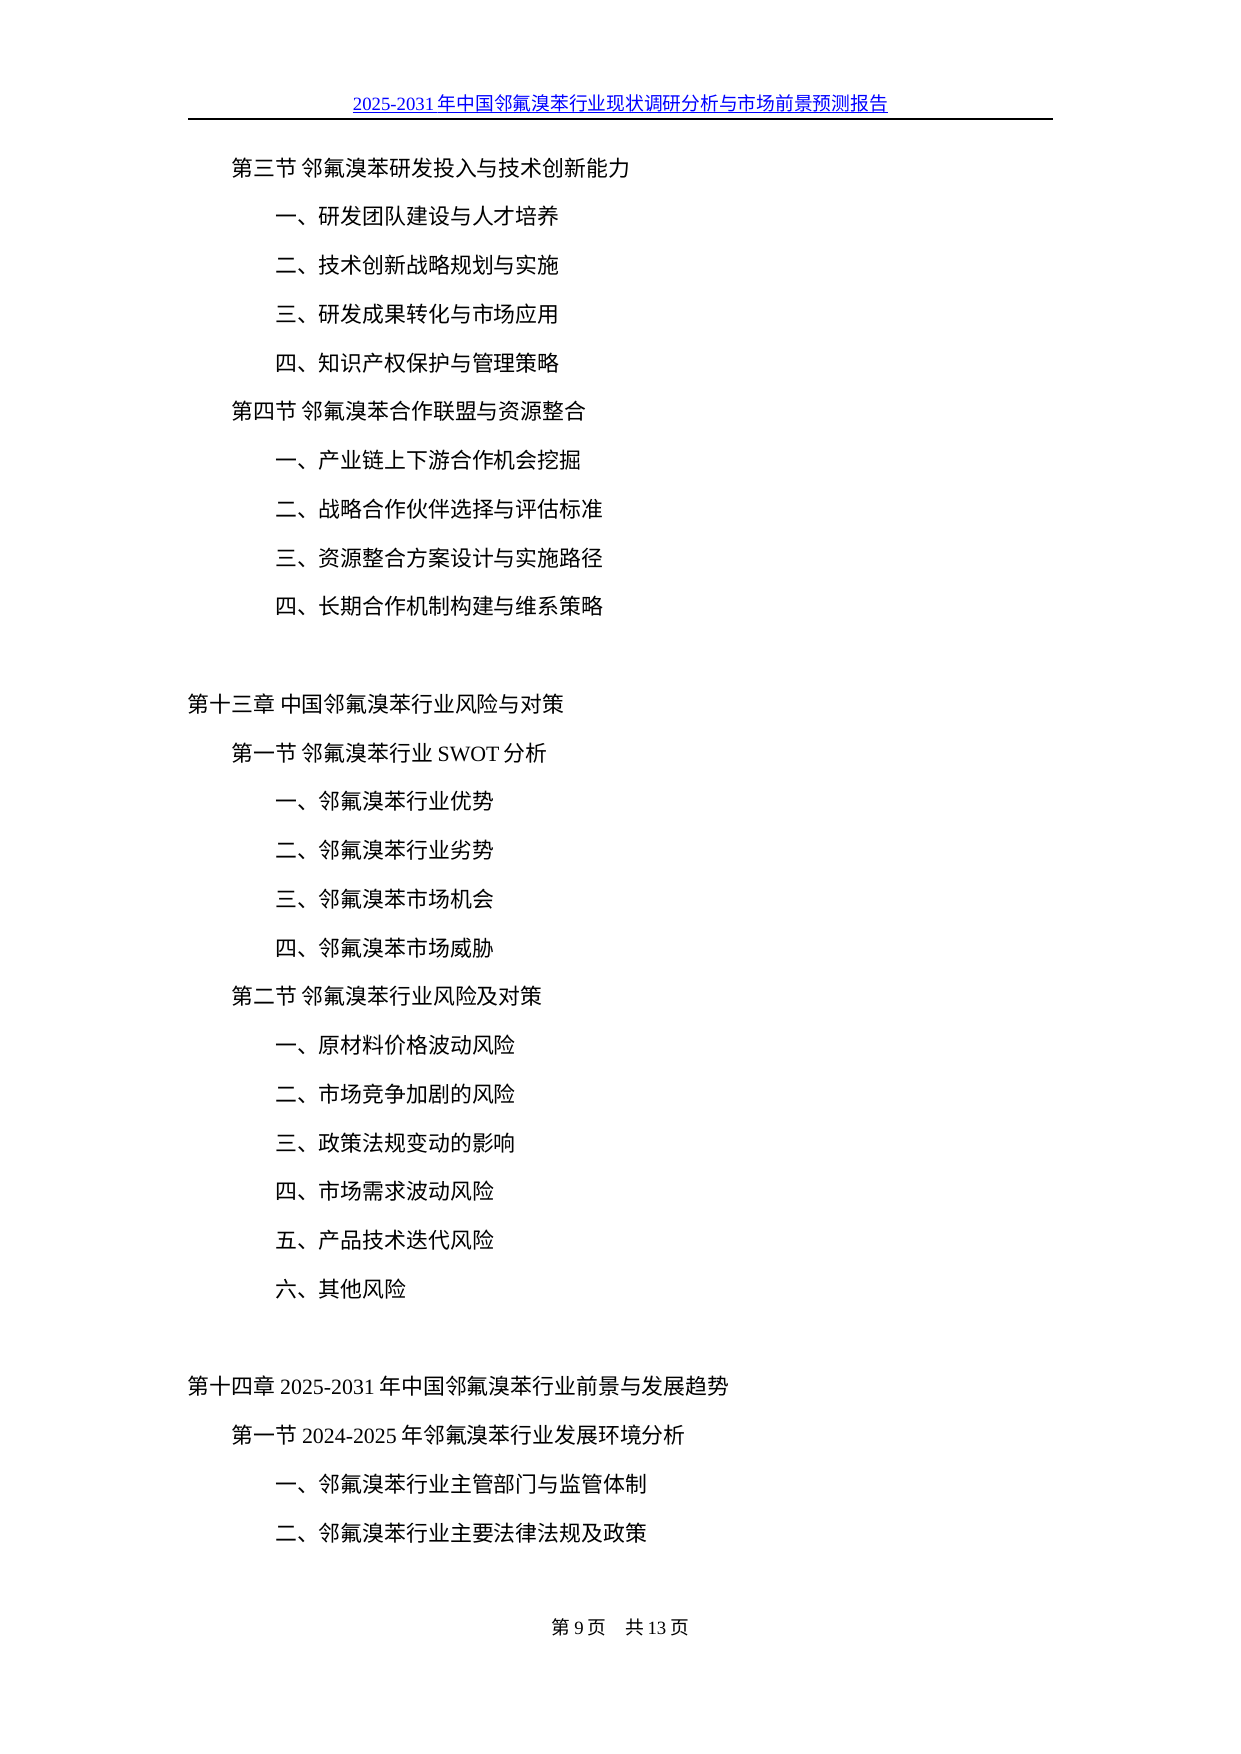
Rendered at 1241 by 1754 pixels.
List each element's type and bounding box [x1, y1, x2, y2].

text [187, 150, 1053, 1548]
